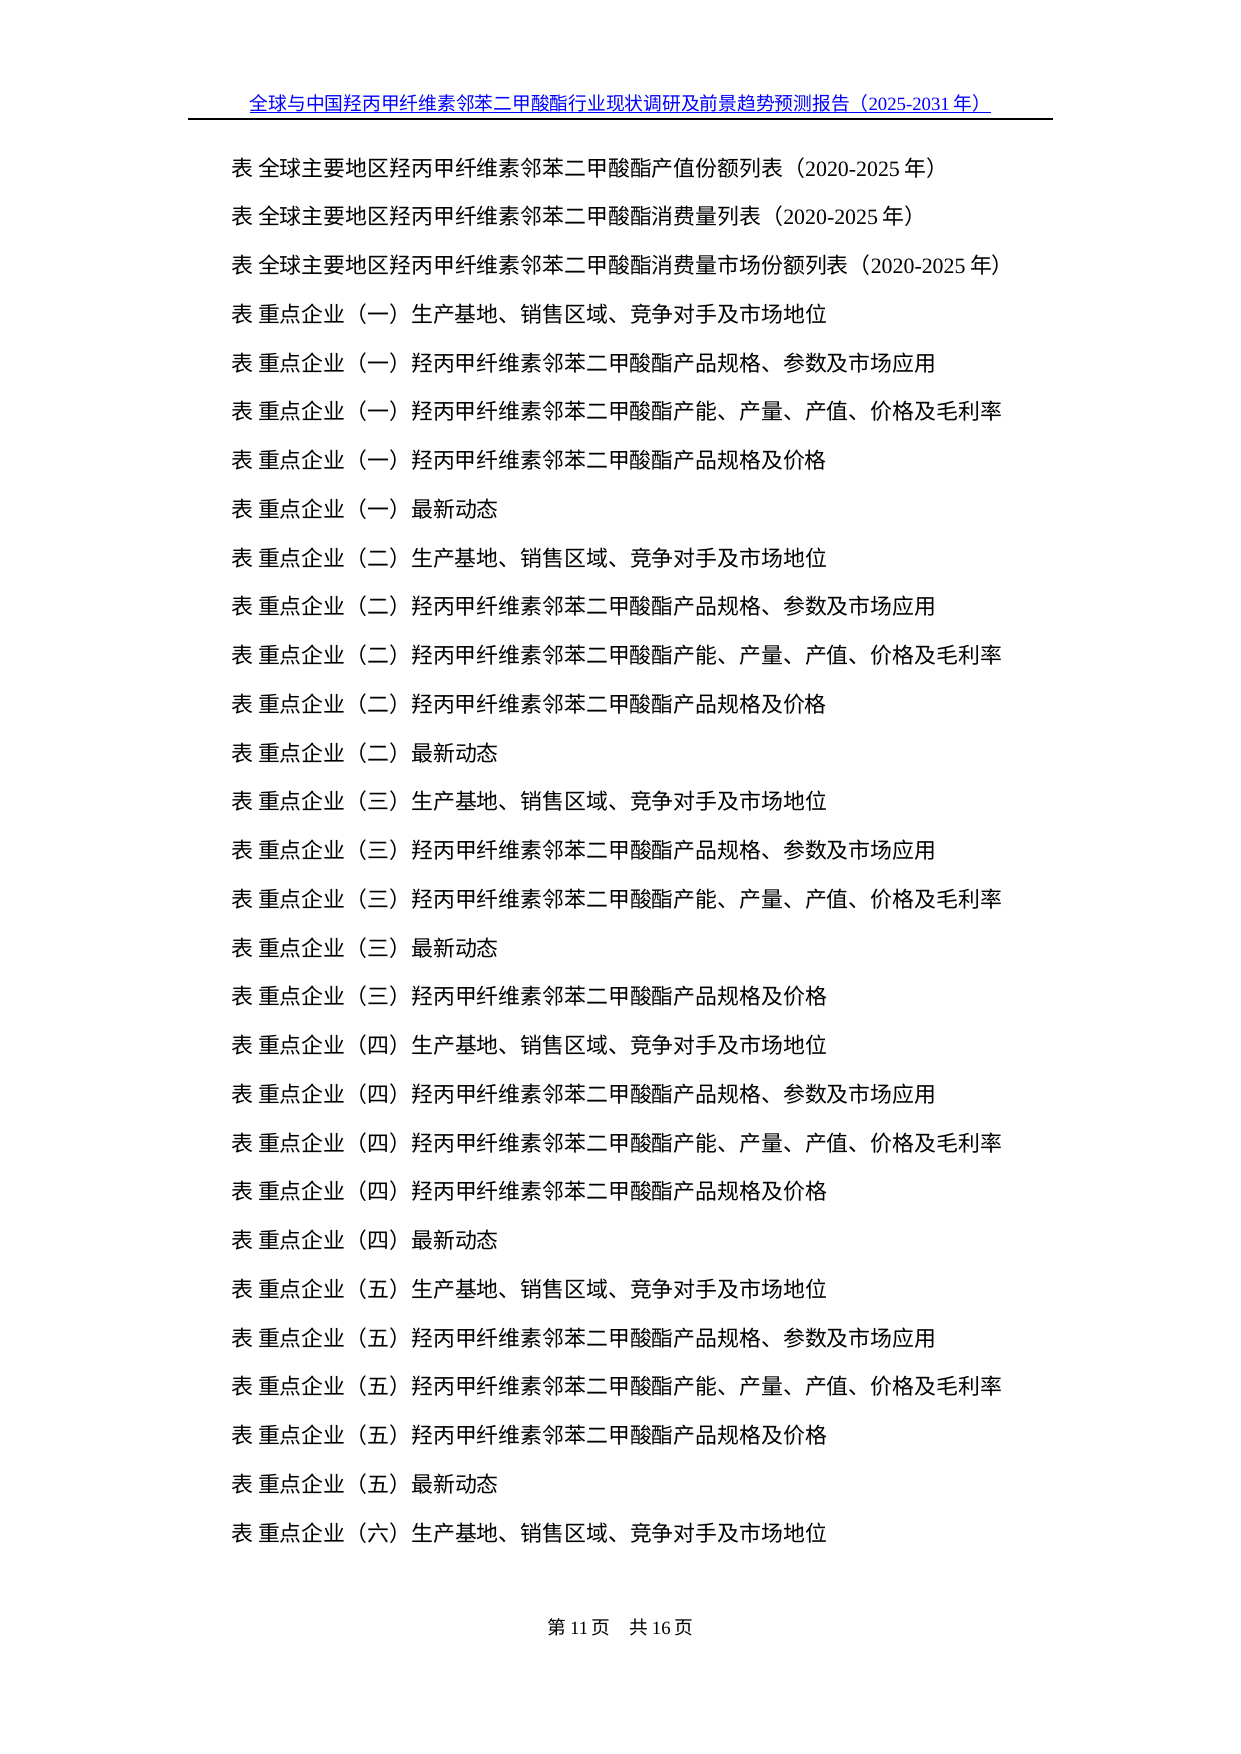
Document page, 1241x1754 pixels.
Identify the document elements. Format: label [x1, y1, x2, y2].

text [187, 150, 1053, 1548]
